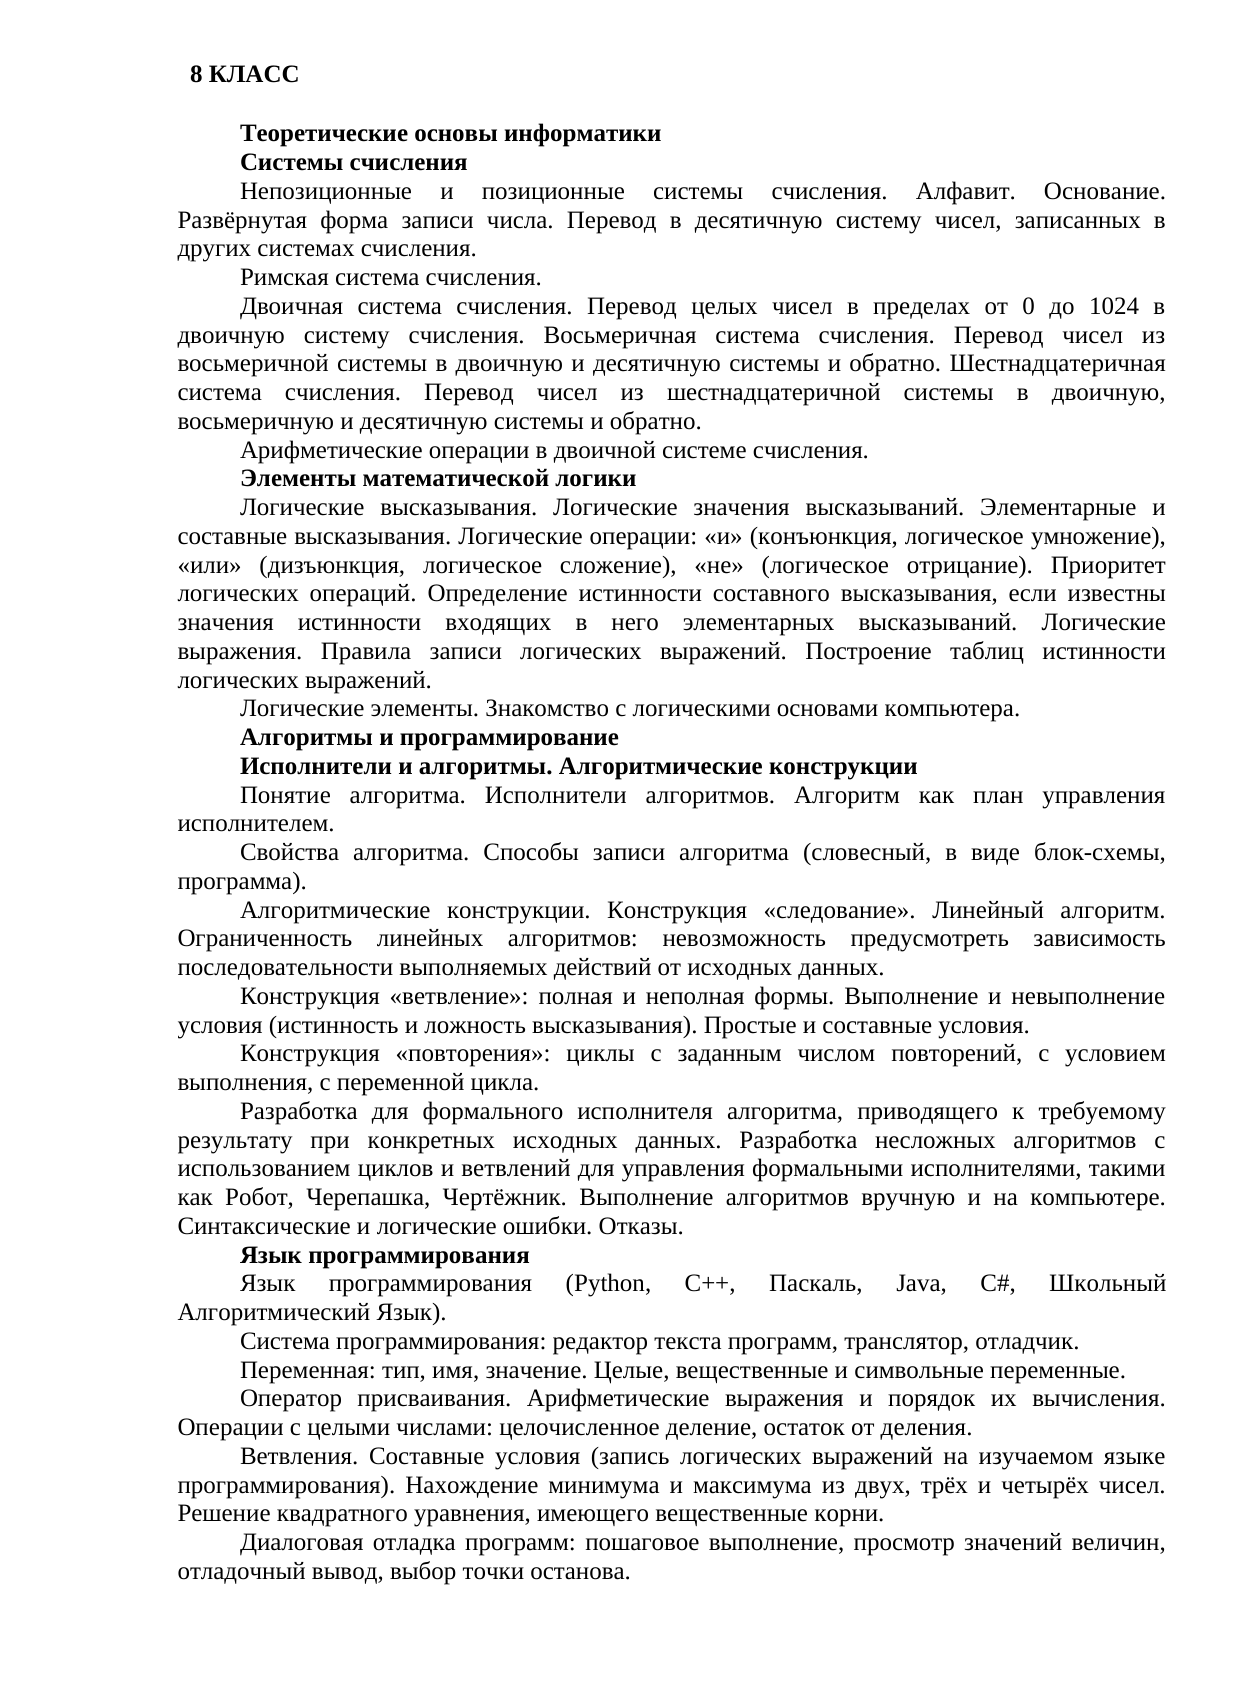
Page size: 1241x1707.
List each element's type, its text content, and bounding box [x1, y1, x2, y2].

text Конструкция «повторения»: циклы с заданным числом повторений, с условием выполнения, с переменной цикла. [177, 1038, 1166, 1096]
text Диалоговая отладка программ: пошаговое выполнение, просмотр значений величин, отладочный вывод, выбор точки останова. [177, 1527, 1166, 1585]
text Арифметические операции в двоичной системе счисления. [177, 435, 1166, 463]
text Логические элементы. Знакомство с логическими основами компьютера. [177, 693, 1166, 722]
text Оператор присваивания. Арифметические выражения и порядок их вычисления. Операции с целыми числами: целочисленное деление, остаток от деления. [177, 1383, 1166, 1441]
text Элементы математической логики [177, 463, 1166, 492]
text Свойства алгоритма. Способы записи алгоритма (словесный, в виде блок-схемы, программа). [177, 837, 1166, 895]
text Переменная: тип, имя, значение. Целые, вещественные и символьные переменные. [177, 1355, 1166, 1383]
text Язык программирования (Python, C++, Паскаль, Java, C#, Школьный Алгоритмический Язык). [177, 1268, 1166, 1326]
text Язык программирования [177, 1240, 1166, 1268]
text Ветвления. Составные условия (запись логических выражений на изучаемом языке программирования). Нахождение минимума и максимума из двух, трёх и четырёх чисел. Решение квадратного уравнения, имеющего вещественные корни. [177, 1441, 1166, 1527]
text Римская система счисления. [177, 262, 1166, 291]
text Разработка для формального исполнителя алгоритма, приводящего к требуемому результату при конкретных исходных данных. Разработка несложных алгоритмов с использованием циклов и ветвлений для управления формальными исполнителями, такими как Робот, Черепашка, Чертёжник. Выполнение алгоритмов вручную и на компьютере. Синтаксические и логические ошибки. Отказы. [177, 1096, 1166, 1240]
text Конструкция «ветвление»: полная и неполная формы. Выполнение и невыполнение условия (истинность и ложность высказывания). Простые и составные условия. [177, 981, 1166, 1038]
text Понятие алгоритма. Исполнители алгоритмов. Алгоритм как план управления исполнителем. [177, 780, 1166, 837]
text Непозиционные и позиционные системы счисления. Алфавит. Основание. Развёрнутая форма записи числа. Перевод в десятичную систему чисел, записанных в других системах счисления. [177, 176, 1166, 262]
text Исполнители и алгоритмы. Алгоритмические конструкции [177, 751, 1166, 780]
text Алгоритмы и программирование [177, 722, 1166, 751]
text Системы счисления [177, 147, 1166, 176]
text Теоретические основы информатики [177, 118, 1166, 147]
text 8 КЛАСС [190, 59, 1166, 88]
text Алгоритмические конструкции. Конструкция «следование». Линейный алгоритм. Ограниченность линейных алгоритмов: невозможность предусмотреть зависимость последовательности выполняемых действий от исходных данных. [177, 895, 1166, 981]
text Логические высказывания. Логические значения высказываний. Элементарные и составные высказывания. Логические операции: «и» (конъюнкция, логическое умножение), «или» (дизъюнкция, логическое сложение), «не» (логическое отрицание). Приоритет логических операций. Определение истинности составного высказывания, если известны значения истинности входящих в него элементарных высказываний. Логические выражения. Правила записи логических выражений. Построение таблиц истинности логических выражений. [177, 492, 1166, 693]
text Двоичная система счисления. Перевод целых чисел в пределах от 0 до 1024 в двоичную систему счисления. Восьмеричная система счисления. Перевод чисел из восьмеричной системы в двоичную и десятичную системы и обратно. Шестнадцатеричная система счисления. Перевод чисел из шестнадцатеричной системы в двоичную, восьмеричную и десятичную системы и обратно. [177, 291, 1166, 435]
text Система программирования: редактор текста программ, транслятор, отладчик. [177, 1326, 1166, 1355]
